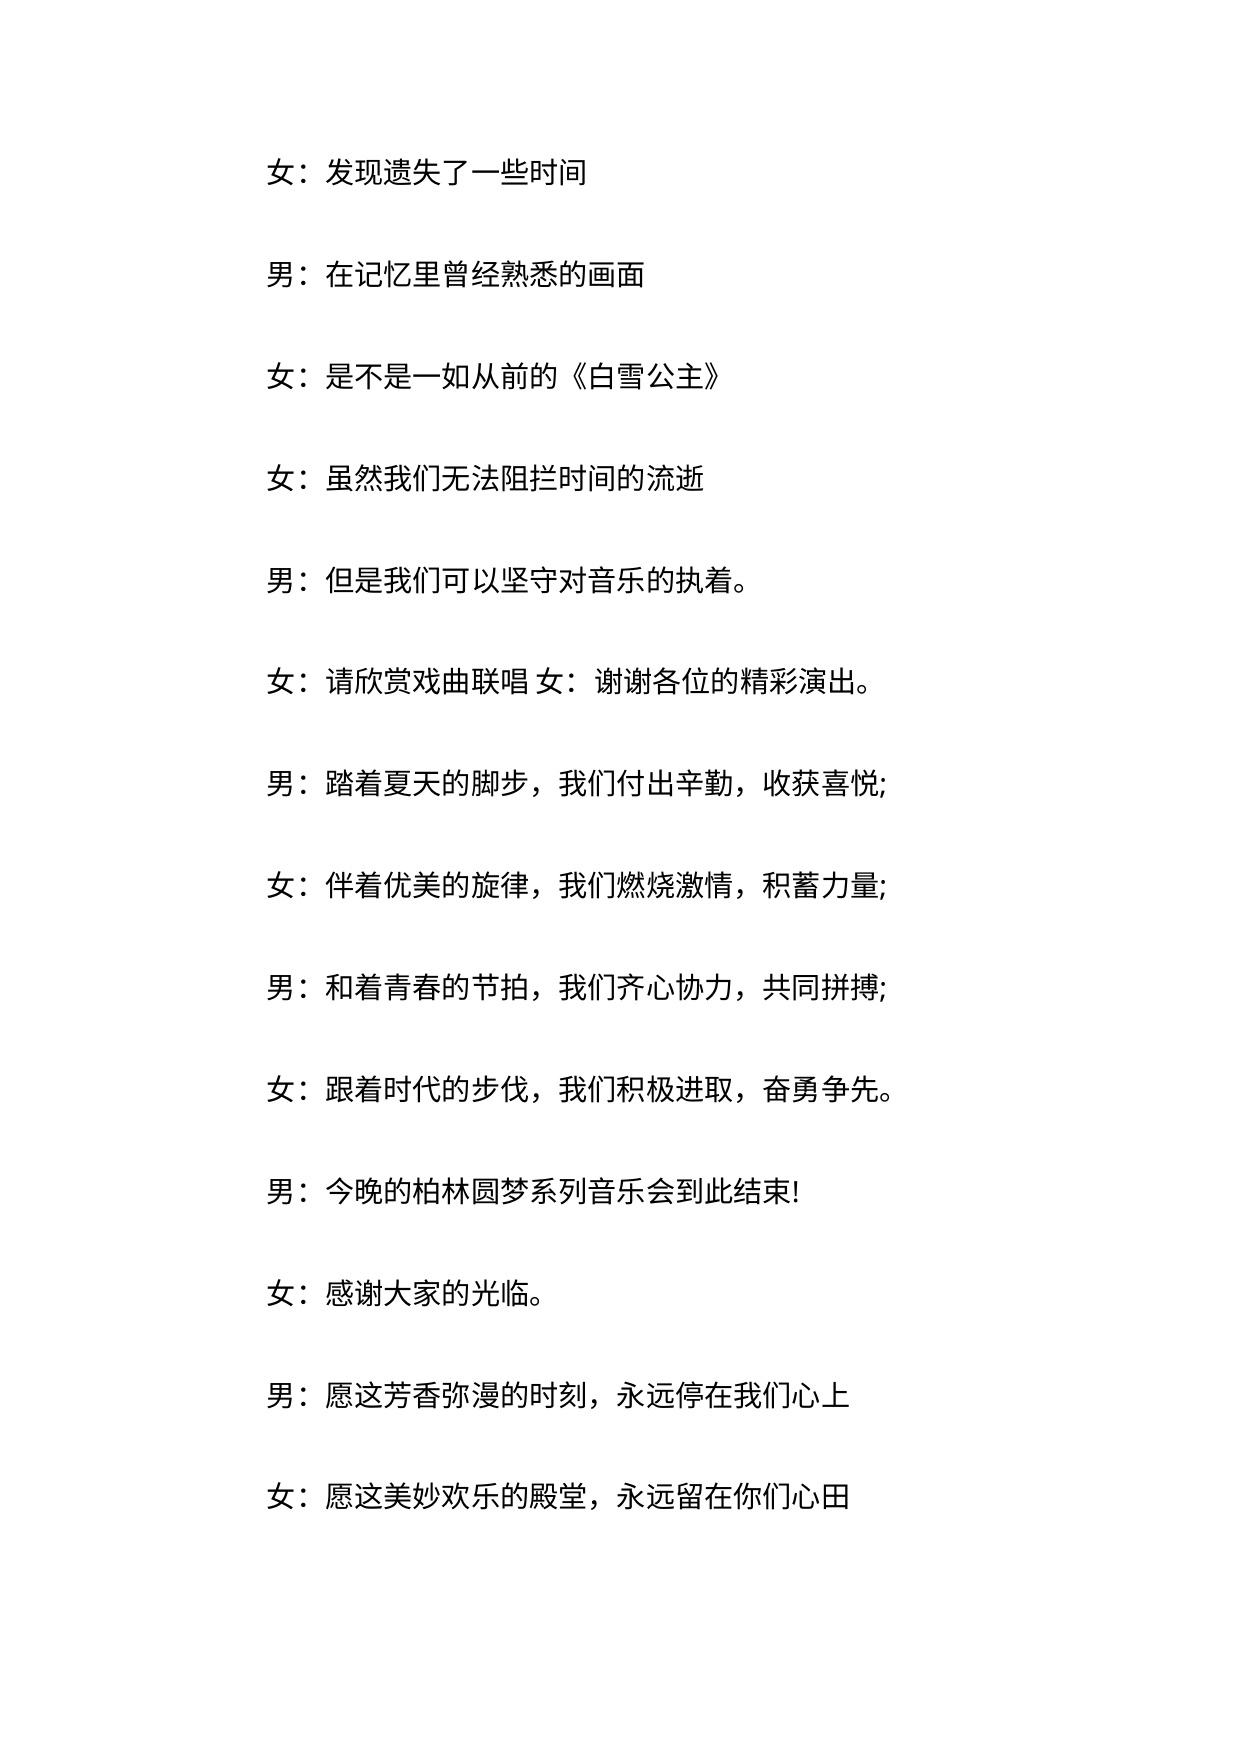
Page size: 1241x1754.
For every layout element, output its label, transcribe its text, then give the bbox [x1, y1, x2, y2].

text 女：发现遗失了一些时间 [150, 150, 1090, 192]
text 男：但是我们可以坚守对音乐的执着。 [150, 557, 1090, 599]
text 女：请欣赏戏曲联唱 女：谢谢各位的精彩演出。 [150, 659, 1090, 701]
text 女：跟着时代的步伐，我们积极进取，奋勇争先。 [150, 1067, 1090, 1109]
text 女：伴着优美的旋律，我们燃烧激情，积蓄力量; [150, 863, 1090, 905]
text 女：感谢大家的光临。 [150, 1270, 1090, 1313]
text 男：踏着夏天的脚步，我们付出辛勤，收获喜悦; [150, 761, 1090, 803]
text 男：在记忆里曾经熟悉的画面 [150, 252, 1090, 294]
text 男：今晚的柏林圆梦系列音乐会到此结束! [150, 1168, 1090, 1211]
text 男：和着青春的节拍，我们齐心协力，共同拼搏; [150, 964, 1090, 1007]
text 女：虽然我们无法阻拦时间的流逝 [150, 455, 1090, 498]
text 女：是不是一如从前的《白雪公主》 [150, 353, 1090, 396]
text 女：愿这美妙欢乐的殿堂，永远留在你们心田 [150, 1474, 1090, 1516]
text 男：愿这芳香弥漫的时刻，永远停在我们心上 [150, 1372, 1090, 1414]
